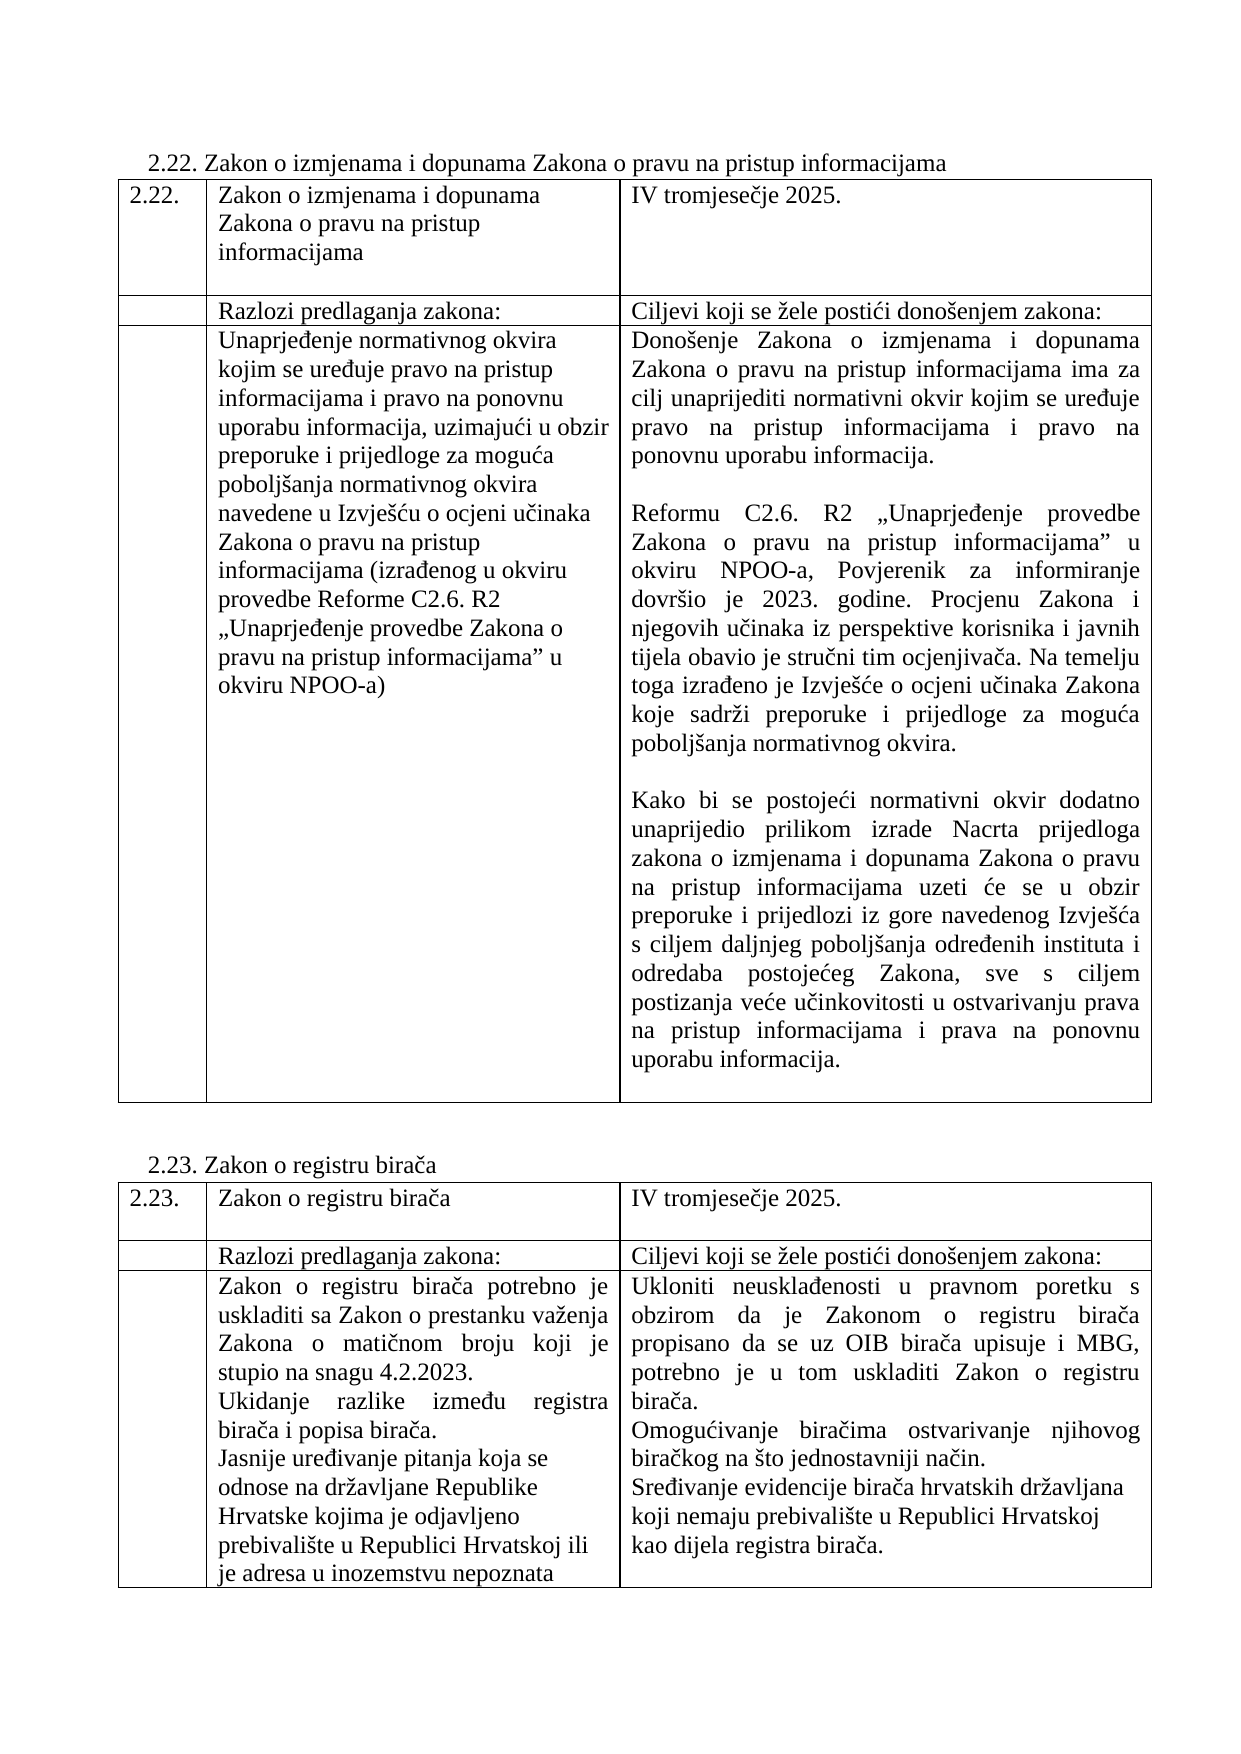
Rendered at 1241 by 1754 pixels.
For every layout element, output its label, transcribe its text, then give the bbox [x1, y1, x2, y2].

subtitle 2.22. Zakon o izmjenama i dopunama Zakona o pravu na pristup informacijama [148, 148, 1093, 176]
table_cell Razlozi predlaganja zakona: [207, 296, 619, 324]
table_cell [119, 1241, 206, 1270]
table_header Zakon o registru birača [207, 1183, 619, 1240]
table_header 2.23. [119, 1183, 206, 1240]
table_cell Razlozi predlaganja zakona: [207, 1241, 619, 1270]
table_cell Ciljevi koji se žele postići donošenjem zakona: [621, 1241, 1151, 1270]
subtitle 2.23. Zakon o registru birača [148, 1151, 1093, 1179]
table_cell [119, 296, 206, 324]
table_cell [207, 1271, 619, 1587]
table_cell [119, 1271, 206, 1587]
table_cell [119, 326, 206, 1102]
table_cell Unaprjeđenje normativnog okvira kojim se uređuje pravo na pristup informacijama i pravo na ponovnu uporabu informacija, uzimajući u obzir preporuke i prijedloge za moguća poboljšanja normativnog okvira navedene u Izvješću o ocjeni učinaka Zakona o pravu na pristup informacijama (izrađenog u okviru provedbe Reforme C2.6. R2 „Unaprjeđenje provedbe Zakona o pravu na pristup informacijama” u okviru NPOO-a) [207, 326, 619, 1102]
table_header Zakon o izmjenama i dopunama Zakona o pravu na pristup informacijama [207, 180, 619, 295]
table_header 2.22. [119, 180, 206, 295]
table_cell Donošenje Zakona o izmjenama i dopunama Zakona o pravu na pristup informacijama ima za cilj unaprijediti normativni okvir kojim se uređuje pravo na pristup informacijama i pravo na ponovnu uporabu informacija. Reformu C2.6. R2 „Unaprjeđenje provedbe Zakona o pravu na pristup informacijama” u okviru NPOO-a, Povjerenik za informiranje dovršio je 2023. godine. Procjenu Zakona i njegovih učinaka iz perspektive korisnika i javnih tijela obavio je stručni tim ocjenjivača. Na temelju toga izrađeno je Izvješće o ocjeni učinaka Zakona koje sadrži preporuke i prijedloge za moguća poboljšanja normativnog okvira. Kako bi se postojeći normativni okvir dodatno unaprijedio prilikom izrade Nacrta prijedloga zakona o izmjenama i dopunama Zakona o pravu na pristup informacijama uzeti će se u obzir preporuke i prijedlozi iz gore navedenog Izvješća s ciljem daljnjeg poboljšanja određenih instituta i odredaba postojećeg Zakona, sve s ciljem postizanja veće učinkovitosti u ostvarivanju prava na pristup informacijama i prava na ponovnu uporabu informacija. [621, 326, 1151, 1102]
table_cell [621, 1271, 1151, 1587]
table_cell Ciljevi koji se žele postići donošenjem zakona: [621, 296, 1151, 324]
table_header IV tromjesečje 2025. [621, 1183, 1151, 1240]
table_header IV tromjesečje 2025. [621, 180, 1151, 295]
